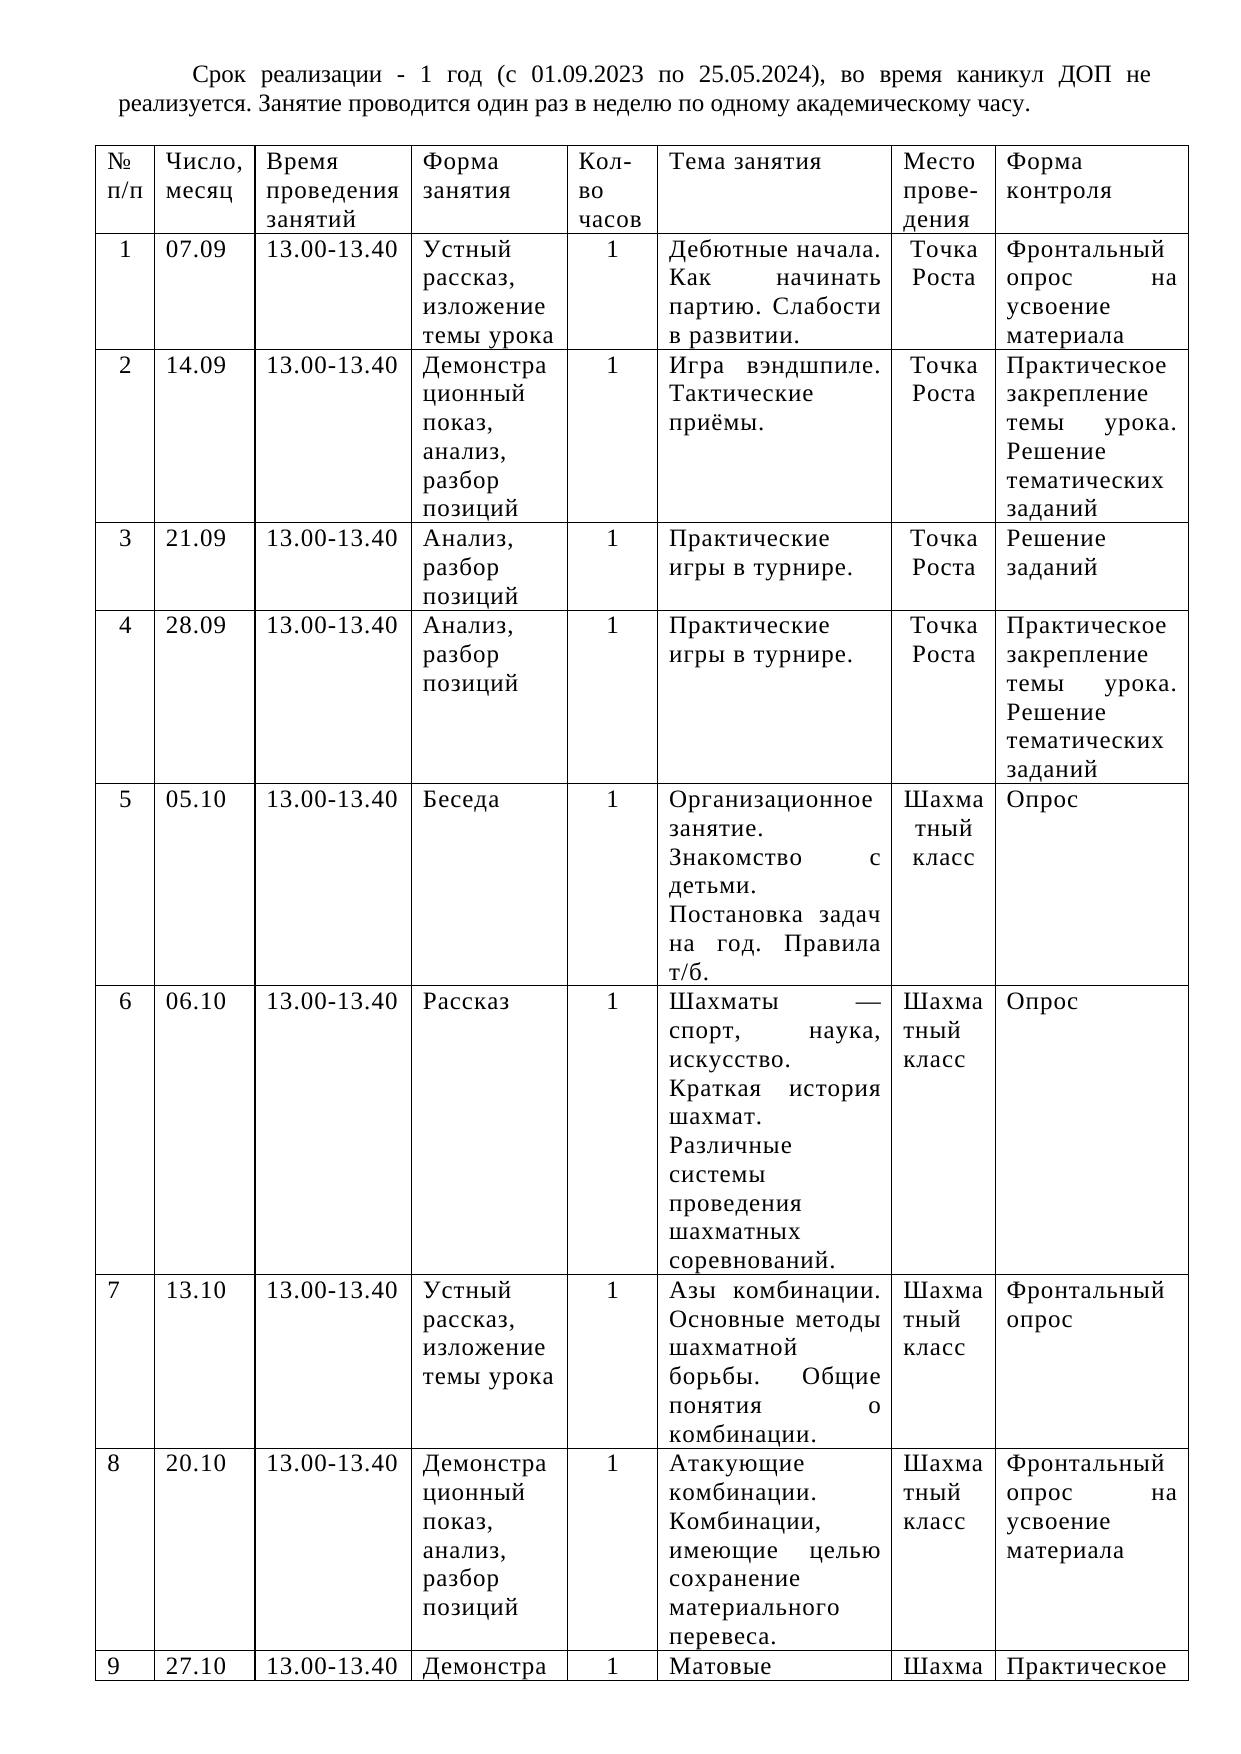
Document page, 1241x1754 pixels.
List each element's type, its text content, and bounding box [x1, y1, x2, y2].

table_cell 13.00-13.40 [256, 784, 411, 985]
table_cell 07.09 [155, 234, 254, 349]
table_cell 1 [568, 784, 657, 985]
table_cell Практические игры в турнире. [658, 611, 891, 783]
table_cell Беседа [412, 784, 567, 985]
table_header Форма контроля [996, 146, 1188, 233]
table_cell Шахматный класс [892, 1651, 995, 1679]
table_cell Организационное занятие. Знакомство с детьми. Постановка задач на год. Правила т/б. [658, 784, 891, 985]
table_header Тема занятия [658, 146, 891, 233]
table_header Кол-во часов [568, 146, 657, 233]
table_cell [996, 1651, 1188, 1679]
table_cell Атакующие комбинации. Комбинации, имеющие целью сохранение материального перевеса. [658, 1449, 891, 1650]
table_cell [658, 1651, 891, 1679]
text Срок реализации - 1 год (с 01.09.2023 по 25.05.2024), во время каникул ДОП не реализуется. Занятие проводится один раз в неделю по одному академическому часу. [118, 59, 1152, 117]
table_cell 13.00-13.40 [256, 1275, 411, 1447]
table_cell 7 [96, 1275, 154, 1447]
table_cell 13.00-13.40 [256, 234, 411, 349]
table_cell 20.10 [155, 1449, 254, 1650]
table_cell 1 [568, 523, 657, 609]
table_cell 28.09 [155, 611, 254, 783]
table_cell 13.00-13.40 [256, 523, 411, 609]
table_cell 13.00-13.40 [256, 986, 411, 1274]
table_cell Азы комбинации. Основные методы шахматной борьбы. Общие понятия о комбинации. [658, 1275, 891, 1447]
table_cell Устный рассказ, изложение темы урока [412, 1275, 567, 1447]
table_header № п/п [96, 146, 154, 233]
table_cell Решение заданий [996, 523, 1188, 609]
table_cell 1 [568, 1275, 657, 1447]
table_cell 4 [96, 611, 154, 783]
table_cell Анализ, разбор позиций [412, 523, 567, 609]
table_cell Рассказ [412, 986, 567, 1274]
table_cell Практическое закрепление темы урока. Решение тематических заданий [996, 611, 1188, 783]
table_cell 27.10 [155, 1651, 254, 1679]
table_cell 8 [96, 1449, 154, 1650]
table_cell 1 [568, 1449, 657, 1650]
table_cell Шахматный класс [892, 986, 995, 1274]
table_cell Точка Роста [892, 350, 995, 522]
table_cell Устный рассказ, изложение темы урока [412, 234, 567, 349]
table_cell 1 [568, 234, 657, 349]
table_cell Практические игры в турнире. [658, 523, 891, 609]
table_cell 1 [568, 350, 657, 522]
table_cell Опрос [996, 986, 1188, 1274]
table_cell Дебютные начала. Как начинать партию. Слабости в развитии. [658, 234, 891, 349]
table_cell Шахматный класс [892, 1275, 995, 1447]
table_cell 05.10 [155, 784, 254, 985]
table_cell 1 [96, 234, 154, 349]
table_cell Шахматы — спорт, наука, искусство. Краткая история шахмат. Различные системы проведения шахматных соревнований. [658, 986, 891, 1274]
table_cell Шахматный класс [892, 1449, 995, 1650]
table_cell 2 [96, 350, 154, 522]
table_cell Демонстра ционный показ, анализ, разбор позиций [412, 350, 567, 522]
table_cell Анализ, разбор позиций [412, 611, 567, 783]
table_header Форма занятия [412, 146, 567, 233]
table_cell 13.00-13.40 [256, 611, 411, 783]
table_cell Шахматный класс [892, 784, 995, 985]
table_cell 13.10 [155, 1275, 254, 1447]
table_cell 06.10 [155, 986, 254, 1274]
table_cell 3 [96, 523, 154, 609]
table_cell Точка Роста [892, 234, 995, 349]
table_cell Опрос [996, 784, 1188, 985]
table_cell Практическое закрепление темы урока. Решение тематических заданий [996, 350, 1188, 522]
table_cell 6 [96, 986, 154, 1274]
table_header Число, месяц [155, 146, 254, 233]
table_cell 9 [96, 1651, 154, 1679]
table_cell Фронтальный опрос на усвоение материала [996, 234, 1188, 349]
table_header Место прове-дения [892, 146, 995, 233]
table_cell 5 [96, 784, 154, 985]
table_cell Фронтальный опрос [996, 1275, 1188, 1447]
table_cell Точка Роста [892, 611, 995, 783]
table_cell 13.00-13.40 [256, 1449, 411, 1650]
table_header Время проведения занятий [256, 146, 411, 233]
table_cell 13.00-13.40 [256, 1651, 411, 1679]
table_cell 1 [568, 611, 657, 783]
table_cell 14.09 [155, 350, 254, 522]
table_cell 21.09 [155, 523, 254, 609]
table_cell Фронтальный опрос на усвоение материала [996, 1449, 1188, 1650]
table_cell 13.00-13.40 [256, 350, 411, 522]
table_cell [412, 1449, 567, 1650]
table_cell Точка Роста [892, 523, 995, 609]
table_cell 1 [568, 986, 657, 1274]
table_cell 1 [568, 1651, 657, 1679]
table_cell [412, 1651, 567, 1679]
table_cell Игра вэндшпиле. Тактические приёмы. [658, 350, 891, 522]
